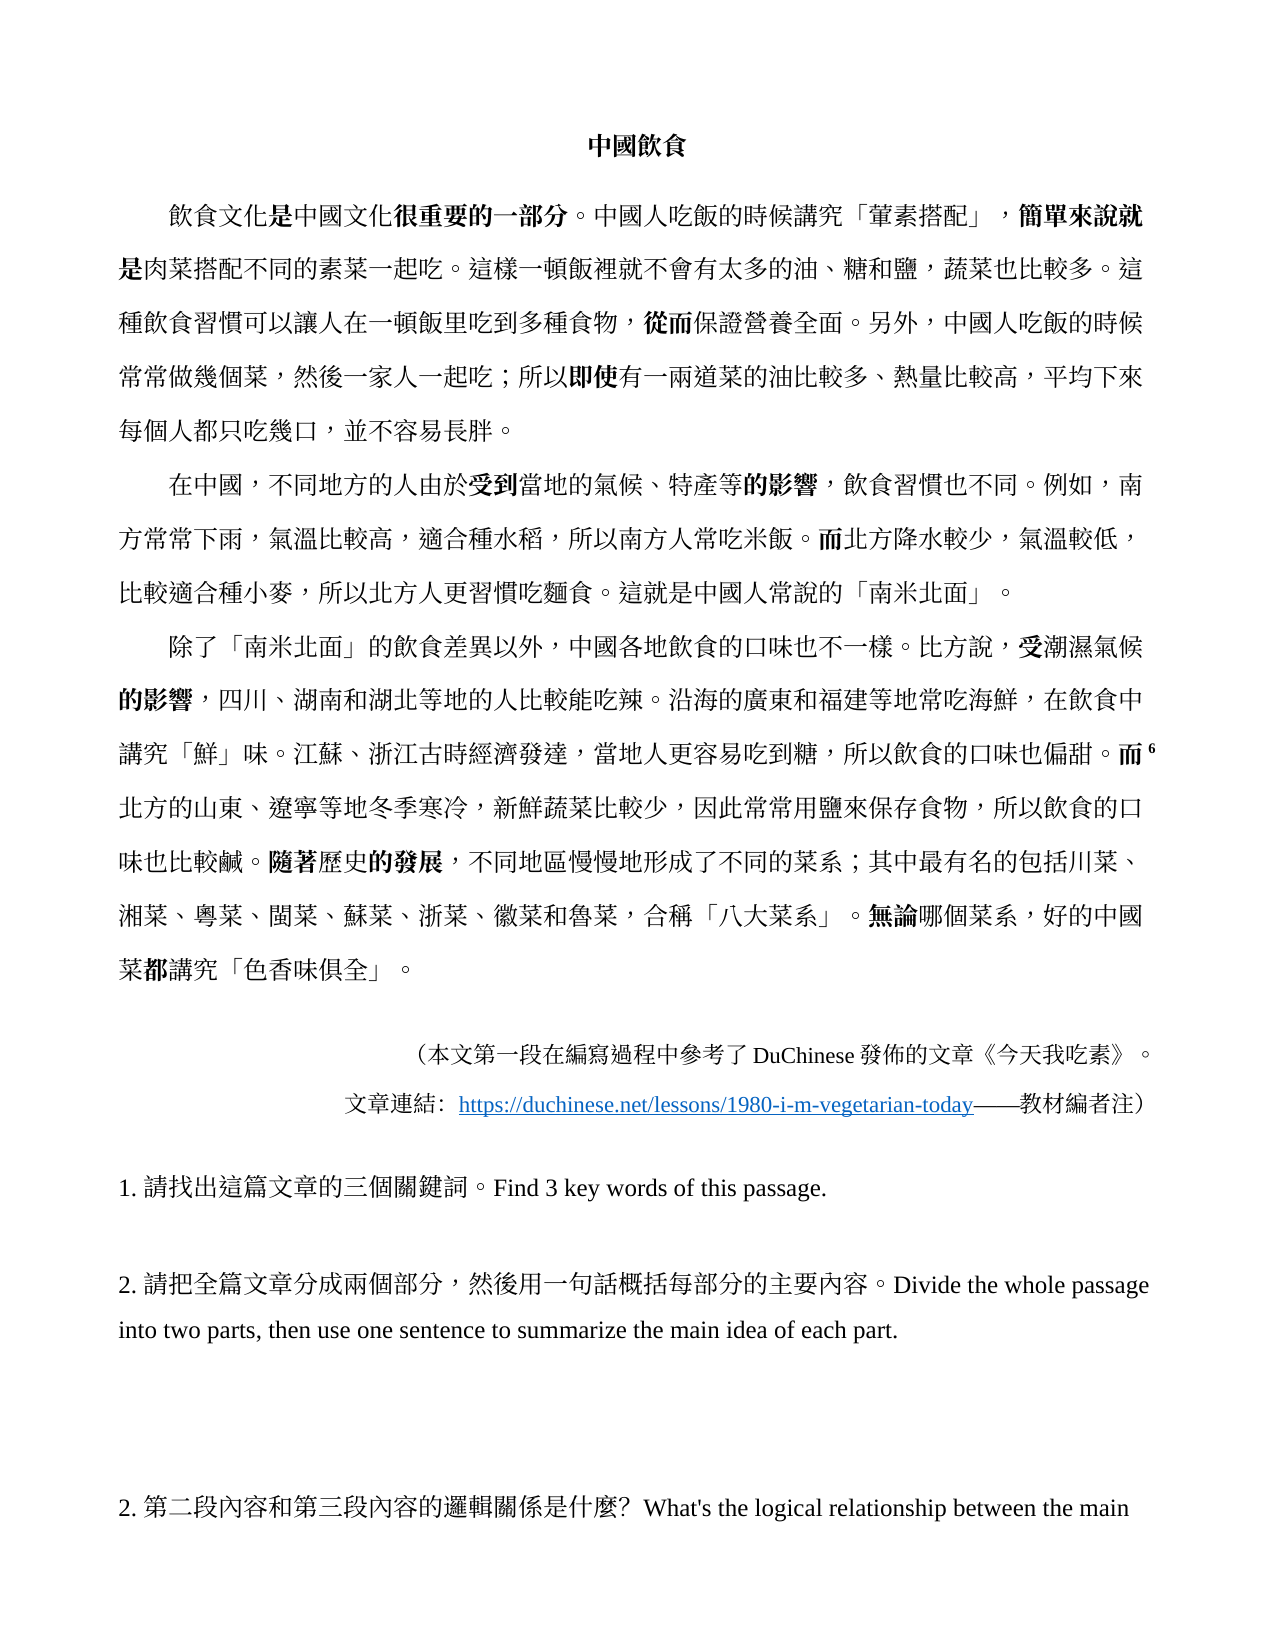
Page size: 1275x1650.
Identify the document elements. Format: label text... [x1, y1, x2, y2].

text 2. 請把全篇文章分成兩個部分，然後用一句話概括每部分的主要內容。Divide the whole passage into two parts, then use one sentence to summarize the main idea of each part. [118, 1265, 1157, 1344]
text 文章連結：https://duchinese.net/lessons/1980-i-m-vegetarian-today——教材編者注） [118, 1086, 1157, 1119]
text 除了「南米北面」的飲食差異以外，中國各地飲食的口味也不一樣。比方說，受潮濕氣候的影響，四川、湖南和湖北等地的人比較能吃辣。沿海的廣東和福建等地常吃海鮮，在飲食中講究「鮮」味。江蘇、浙江古時經濟發達，當地人更容易吃到糖，所以飲食的口味也偏甜。而6北方的山東、遼寧等地冬季寒冷，新鮮蔬菜比較少，因此常常用鹽來保存食物，所以飲食的口味也比較鹹。隨著歷史的發展，不同地區慢慢地形成了不同的菜系；其中最有名的包括川菜、湘菜、粵菜、閩菜、蘇菜、浙菜、徽菜和魯菜，合稱「八大菜系」。無論哪個菜系，好的中國菜都講究「色香味俱全」。 [118, 627, 1157, 986]
text 1. 請找出這篇文章的三個關鍵詞。Find 3 key words of this passage. [118, 1168, 1157, 1204]
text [118, 1488, 1157, 1524]
subtitle 中國飲食 [118, 126, 1157, 162]
text 飲食文化是中國文化很重要的一部分。中國人吃飯的時候講究「葷素搭配」，簡單來說就是肉菜搭配不同的素菜一起吃。這樣一頓飯裡就不會有太多的油、糖和鹽，蔬菜也比較多。這種飲食習慣可以讓人在一頓飯里吃到多種食物，從而保證營養全面。另外，中國人吃飯的時候常常做幾個菜，然後一家人一起吃；所以即使有一兩道菜的油比較多、熱量比較高，平均下來每個人都只吃幾口，並不容易長胖。 [118, 196, 1157, 448]
text （本文第一段在編寫過程中參考了DuChinese發佈的文章《今天我吃素》。 [118, 1037, 1157, 1069]
text 在中國，不同地方的人由於受到當地的氣候、特產等的影響，飲食習慣也不同。例如，南方常常下雨，氣溫比較高，適合種水稻，所以南方人常吃米飯。而北方降水較少，氣溫較低，比較適合種小麥，所以北方人更習慣吃麵食。這就是中國人常說的「南米北面」。 [118, 466, 1157, 609]
